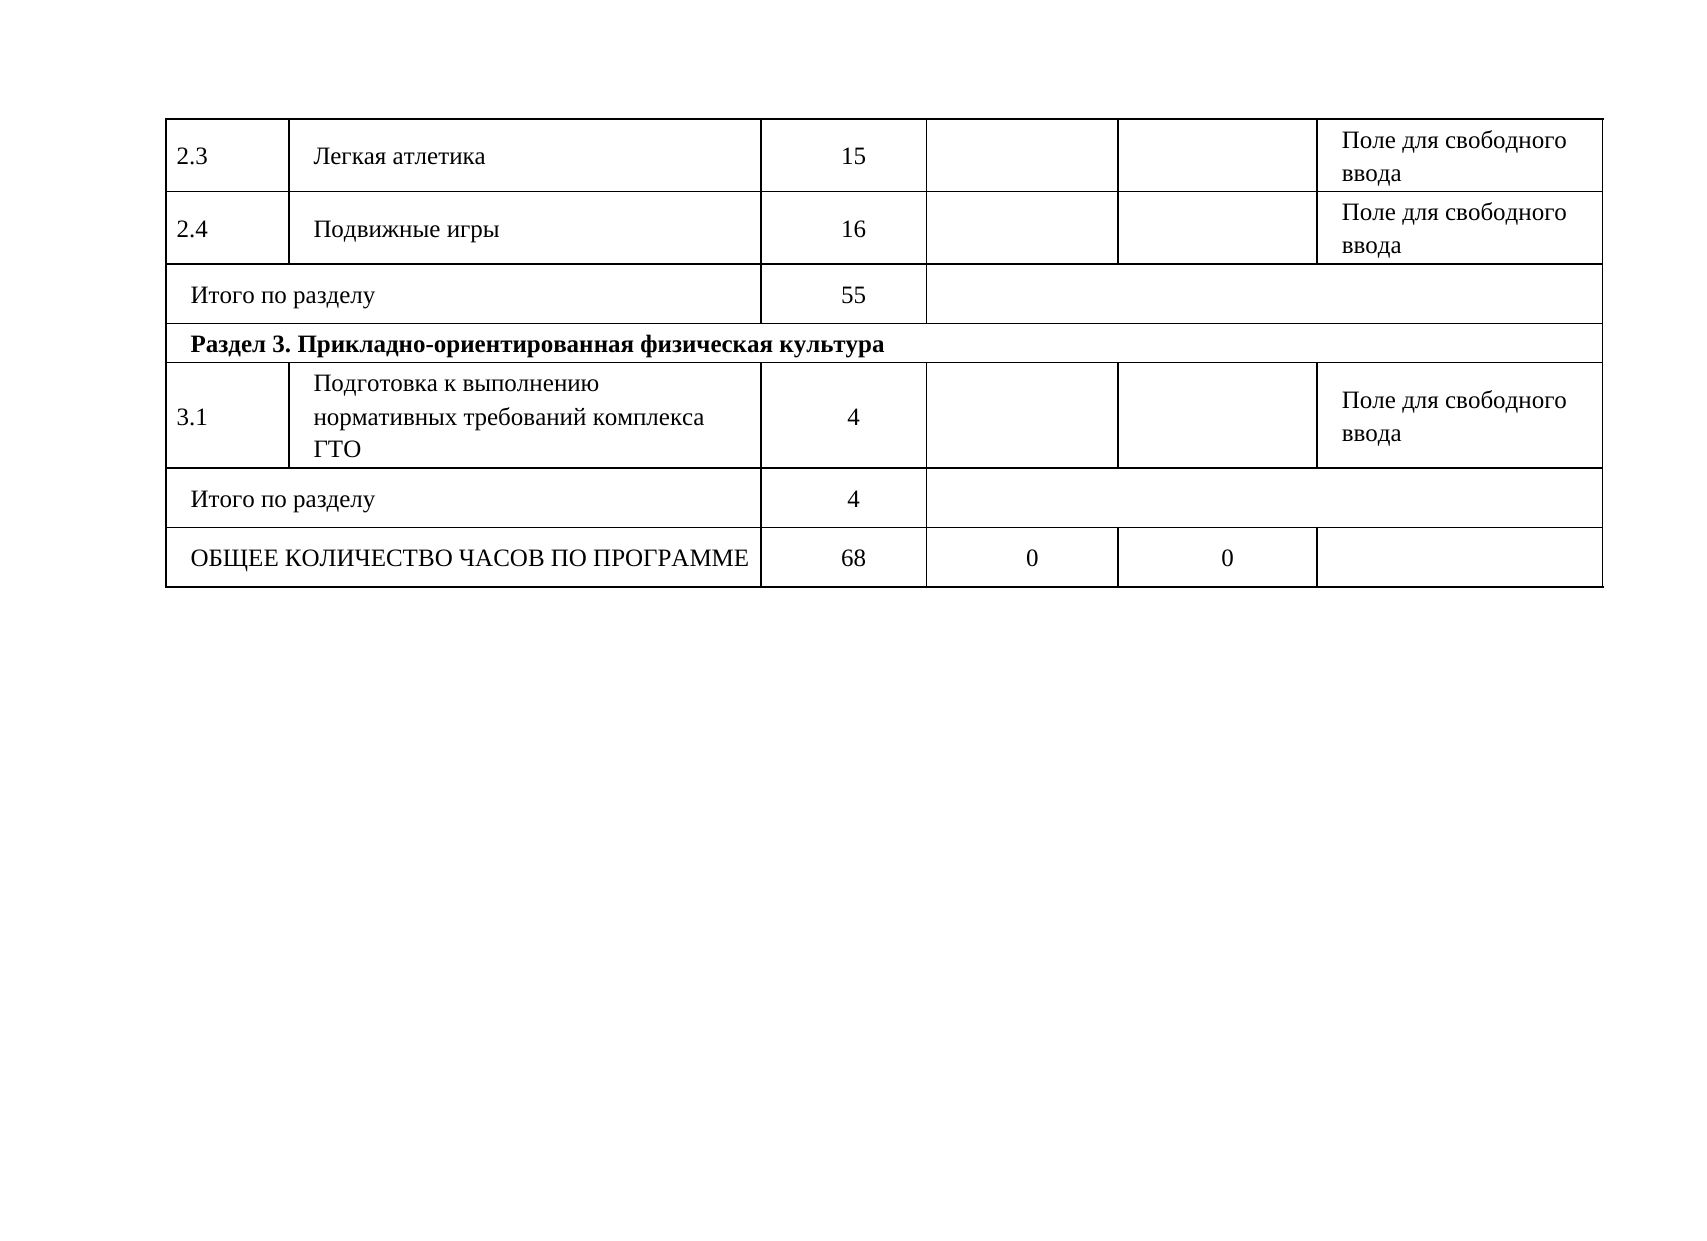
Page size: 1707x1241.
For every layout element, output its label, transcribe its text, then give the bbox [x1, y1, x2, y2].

table_cell ОБЩЕЕ КОЛИЧЕСТВО ЧАСОВ ПО ПРОГРАММЕ [167, 528, 760, 586]
table_cell Поле для свободного ввода [1318, 192, 1602, 263]
table_cell 3.1 [167, 363, 288, 467]
table_cell 2.3 [167, 120, 288, 191]
table_cell Итого по разделу [167, 265, 760, 322]
table_cell [1119, 192, 1316, 263]
table_cell Подготовка к выполнению нормативных требований комплекса ГТО [290, 363, 760, 467]
table_cell [1119, 363, 1316, 467]
table_cell Подвижные игры [290, 192, 760, 263]
table_cell [927, 363, 1117, 467]
table_cell 68 [762, 528, 926, 586]
table_cell 55 [762, 265, 926, 322]
table_cell 0 [927, 528, 1117, 586]
table_cell [927, 265, 1602, 322]
table_cell 15 [762, 120, 926, 191]
table_cell [1318, 528, 1602, 586]
table_cell [1119, 120, 1316, 191]
table_cell 0 [1119, 528, 1316, 586]
table_cell 2.4 [167, 192, 288, 263]
table_cell [927, 469, 1602, 527]
table_cell 4 [762, 363, 926, 467]
table_cell 16 [762, 192, 926, 263]
table_cell [927, 120, 1117, 191]
table_cell Поле для свободного ввода [1318, 363, 1602, 467]
table_cell Раздел 3. Прикладно-ориентированная физическая культура [167, 324, 1602, 362]
table_cell Легкая атлетика [290, 120, 760, 191]
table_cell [1318, 120, 1602, 191]
table_cell 4 [762, 469, 926, 527]
table_cell Итого по разделу [167, 469, 760, 527]
table_cell [927, 192, 1117, 263]
